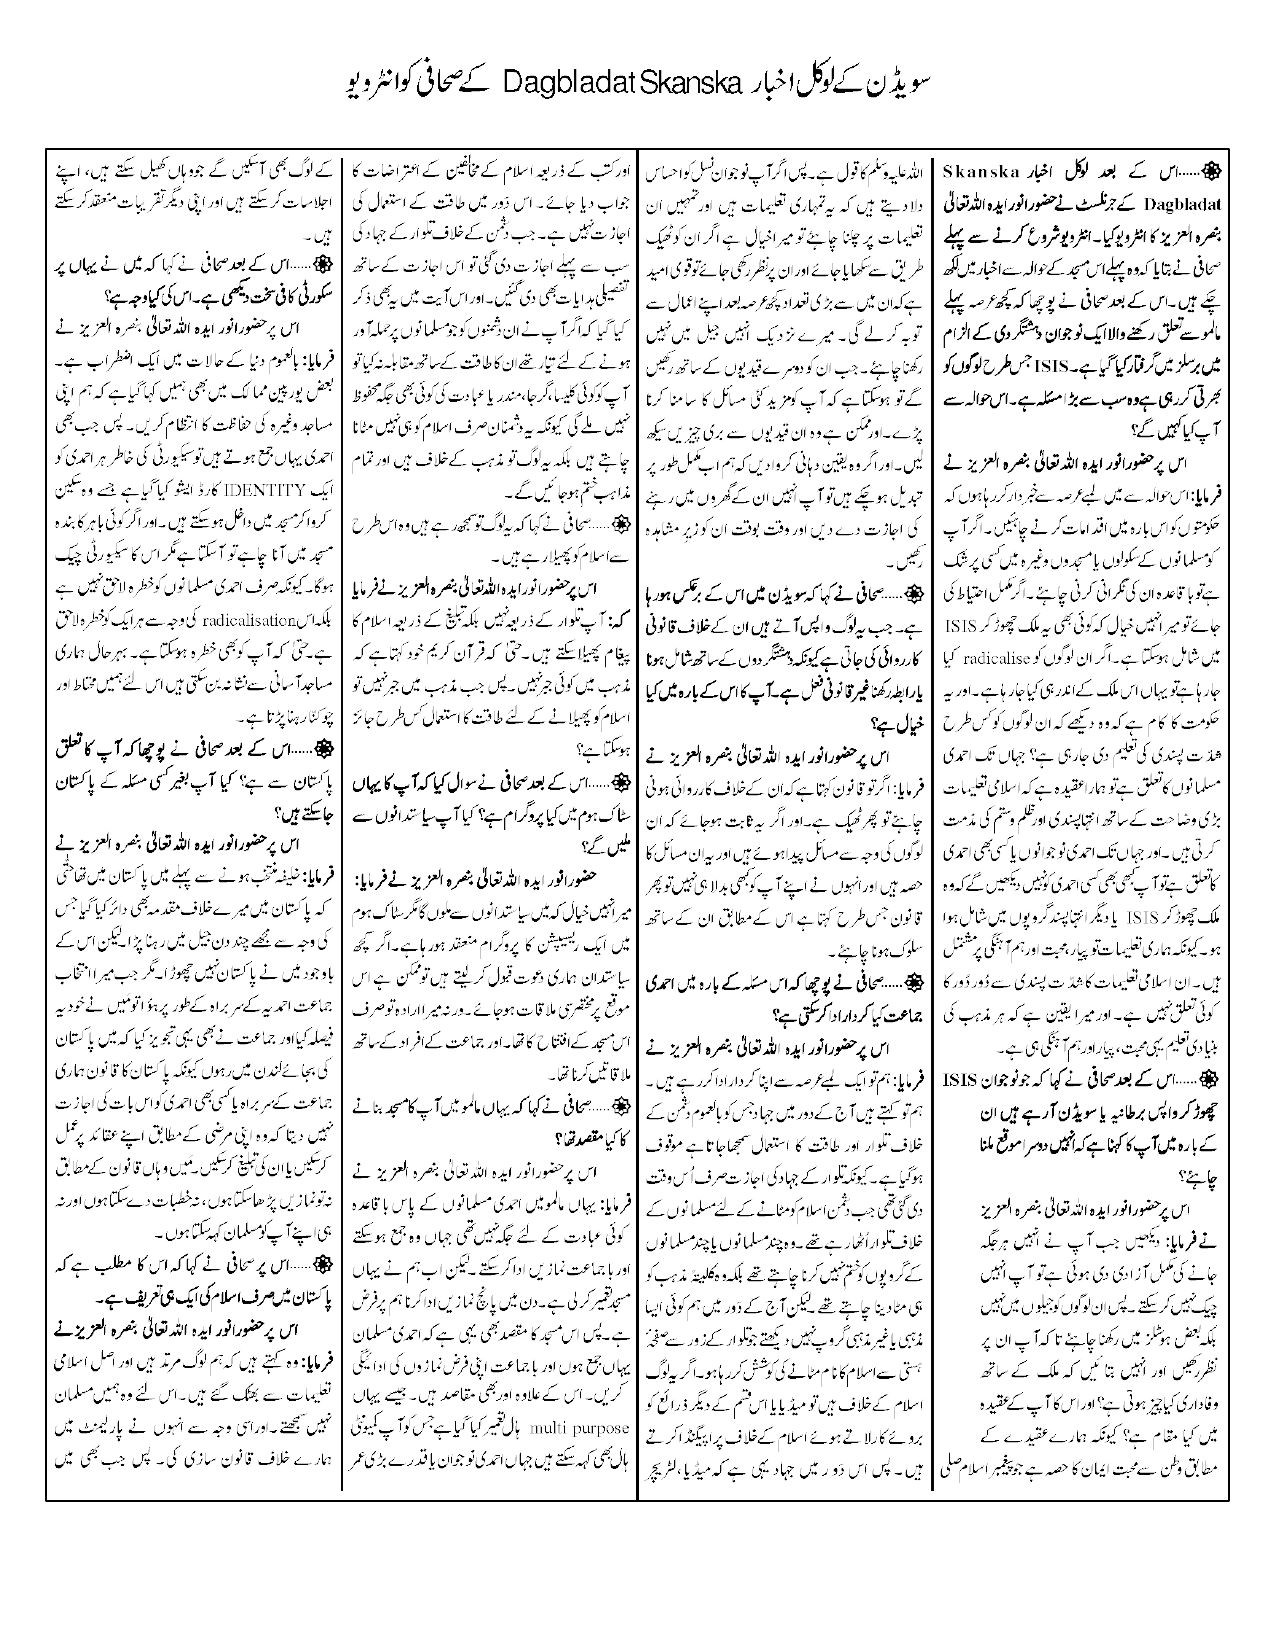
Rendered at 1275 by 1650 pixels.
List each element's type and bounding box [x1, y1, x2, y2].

picture [47, 150, 637, 1500]
picture [639, 150, 1228, 1500]
picture [341, 53, 934, 104]
